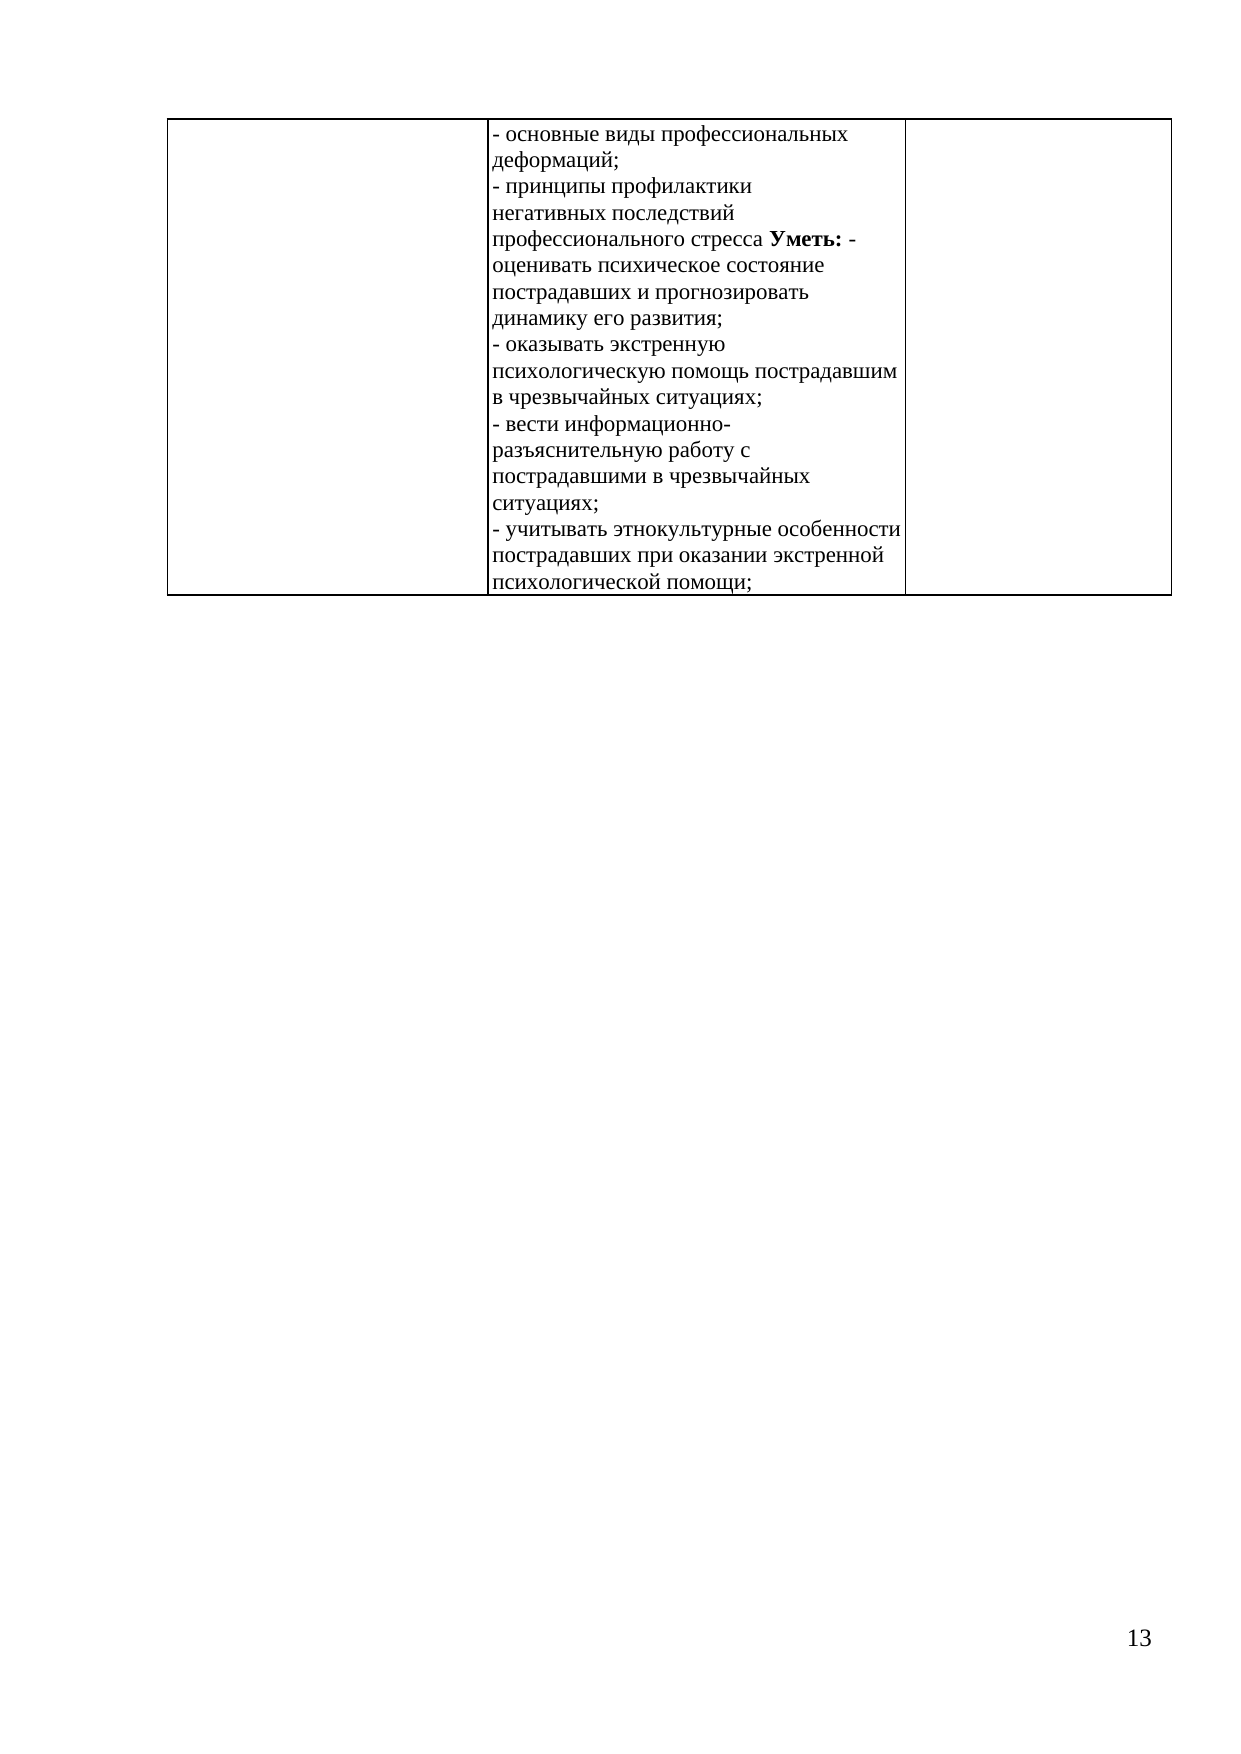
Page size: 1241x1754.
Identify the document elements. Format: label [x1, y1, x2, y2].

table_cell [906, 120, 1171, 594]
table_cell [489, 120, 905, 594]
table_cell [168, 120, 487, 594]
